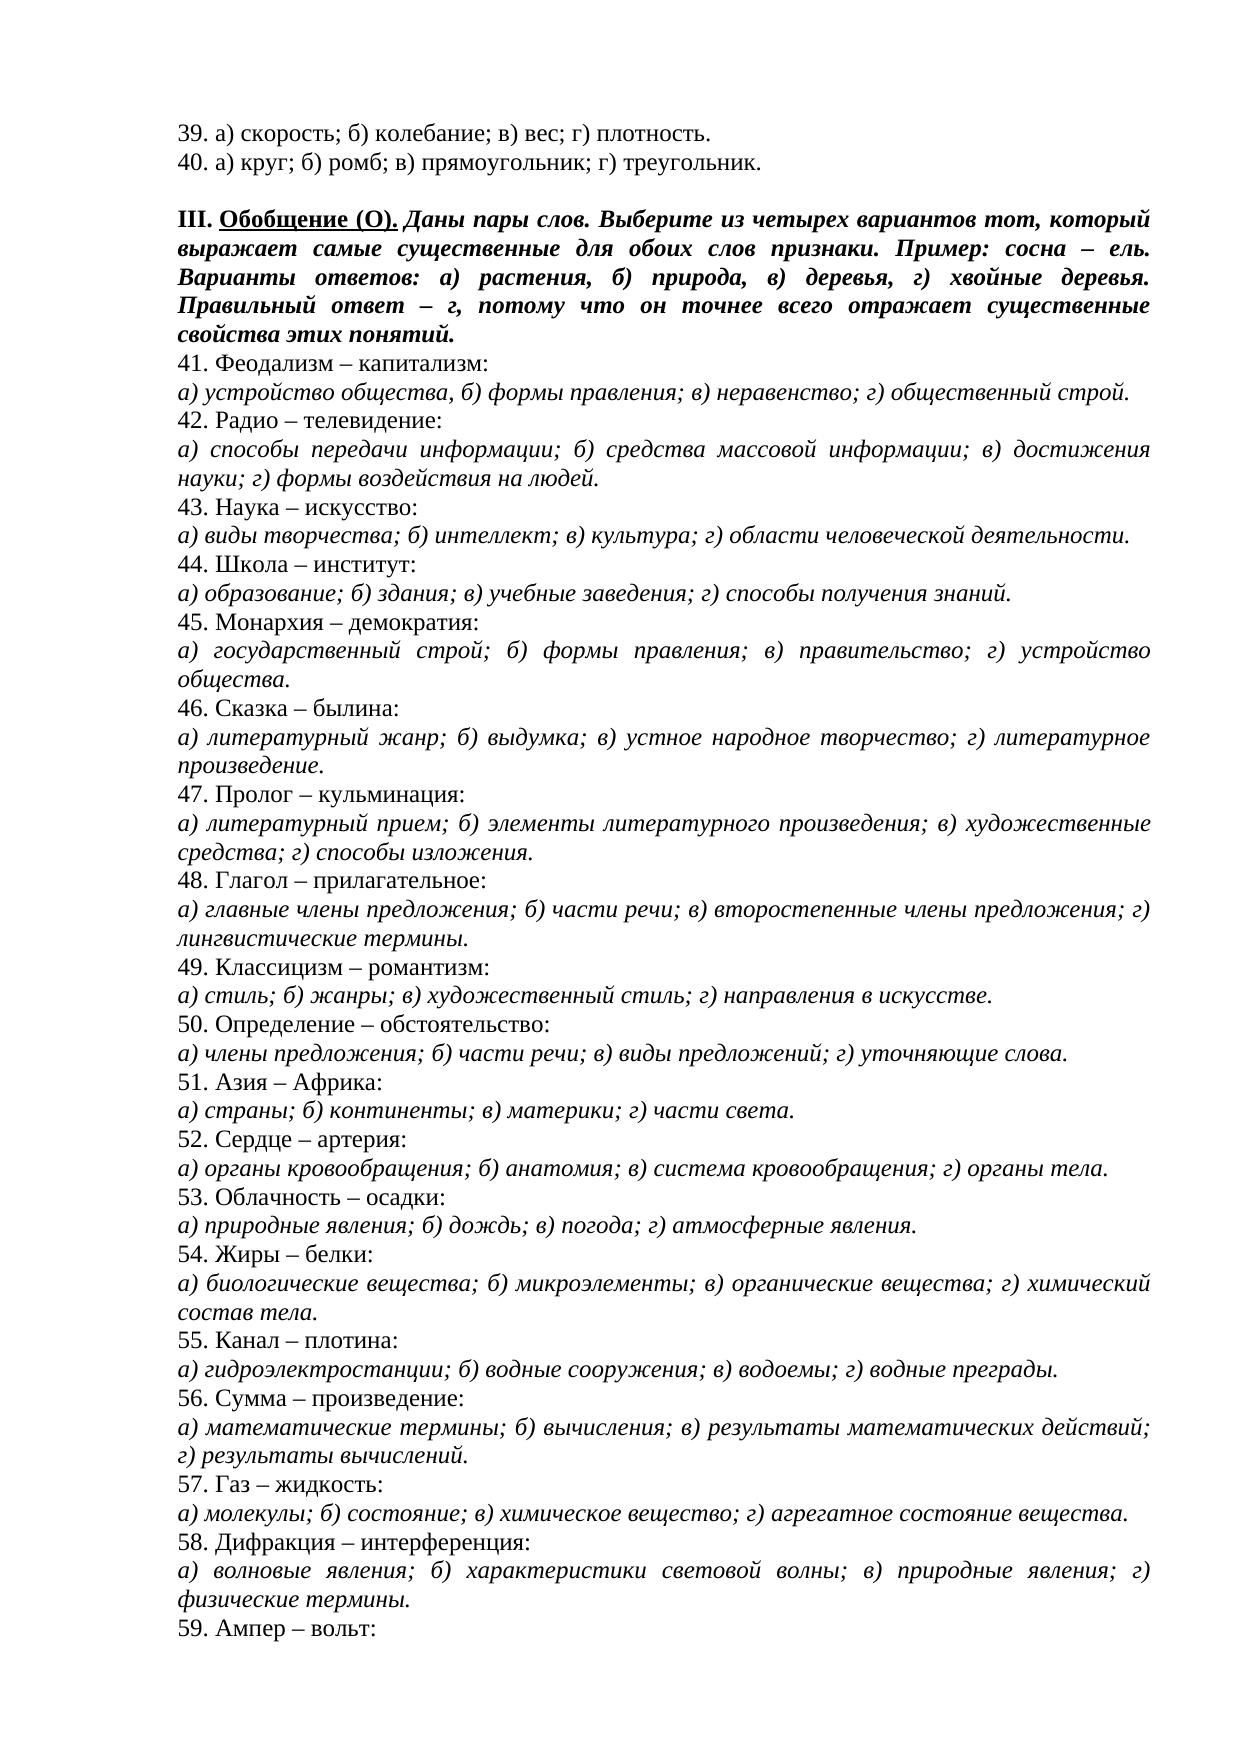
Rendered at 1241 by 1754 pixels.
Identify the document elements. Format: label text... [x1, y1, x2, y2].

text 59. Ампер – вольт: [177, 1613, 1152, 1642]
text а) математические термины; б) вычисления; в) результаты математических действий; г) результаты вычислений. [177, 1412, 1152, 1469]
text 58. Дифракция – интерференция: [177, 1527, 1152, 1556]
text а) устройство общества, б) формы правления; в) неравенство; г) общественный строй. [177, 377, 1152, 406]
text 54. Жиры – белки: [177, 1239, 1152, 1268]
text 42. Радио – телевидение: [177, 406, 1152, 434]
text а) члены предложения; б) части речи; в) виды предложений; г) уточняющие слова. [177, 1038, 1152, 1067]
text 53. Облачность – осадки: [177, 1182, 1152, 1211]
text 47. Пролог – кульминация: [177, 779, 1152, 808]
text 50. Определение – обстоятельство: [177, 1009, 1152, 1038]
text а) литературный жанр; б) выдумка; в) устное народное творчество; г) литературное произведение. [177, 722, 1152, 779]
text а) молекулы; б) состояние; в) химическое вещество; г) агрегатное состояние вещества. [177, 1498, 1152, 1527]
text а) образование; б) здания; в) учебные заведения; г) способы получения знаний. [177, 578, 1152, 607]
text 49. Классицизм – романтизм: [177, 952, 1152, 981]
text 52. Сердце – артерия: [177, 1124, 1152, 1153]
text 57. Газ – жидкость: [177, 1469, 1152, 1498]
text а) гидроэлектростанции; б) водные сооружения; в) водоемы; г) водные преграды. [177, 1354, 1152, 1383]
text 48. Глагол – прилагательное: [177, 866, 1152, 894]
text а) волновые явления; б) характеристики световой волны; в) природные явления; г) физические термины. [177, 1556, 1152, 1613]
text а) литературный прием; б) элементы литературного произведения; в) художественные средства; г) способы изложения. [177, 808, 1152, 866]
text III. Обобщение (О). Даны пары слов. Выберите из четырех вариантов тот, который выражает самые существенные для обоих слов признаки. Пример: сосна – ель. Варианты ответов: а) растения, б) природа, в) деревья, г) хвойные деревья. Правильный ответ – г, потому что он точнее всего отражает существенные свойства этих понятий. [177, 204, 1152, 348]
text а) природные явления; б) дождь; в) погода; г) атмосферные явления. [177, 1211, 1152, 1239]
text а) органы кровообращения; б) анатомия; в) система кровообращения; г) органы тела. [177, 1153, 1152, 1182]
text а) биологические вещества; б) микроэлементы; в) органические вещества; г) химический состав тела. [177, 1268, 1152, 1326]
text а) способы передачи информации; б) средства массовой информации; в) достижения науки; г) формы воздействия на людей. [177, 434, 1152, 492]
text 46. Сказка – былина: [177, 693, 1152, 722]
text 43. Наука – искусство: [177, 492, 1152, 521]
text 45. Монархия – демократия: [177, 607, 1152, 636]
text 55. Канал – плотина: [177, 1326, 1152, 1354]
text а) главные члены предложения; б) части речи; в) второстепенные члены предложения; г) лингвистические термины. [177, 894, 1152, 952]
text 44. Школа – институт: [177, 549, 1152, 578]
text 56. Сумма – произведение: [177, 1383, 1152, 1412]
text а) государственный строй; б) формы правления; в) правительство; г) устройство общества. [177, 636, 1152, 693]
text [177, 118, 1152, 176]
text а) виды творчества; б) интеллект; в) культура; г) области человеческой деятельности. [177, 521, 1152, 549]
text а) стиль; б) жанры; в) художественный стиль; г) направления в искусстве. [177, 981, 1152, 1009]
text 41. Феодализм – капитализм: [177, 348, 1152, 377]
text а) страны; б) континенты; в) материки; г) части света. [177, 1096, 1152, 1124]
text 51. Азия – Африка: [177, 1067, 1152, 1096]
